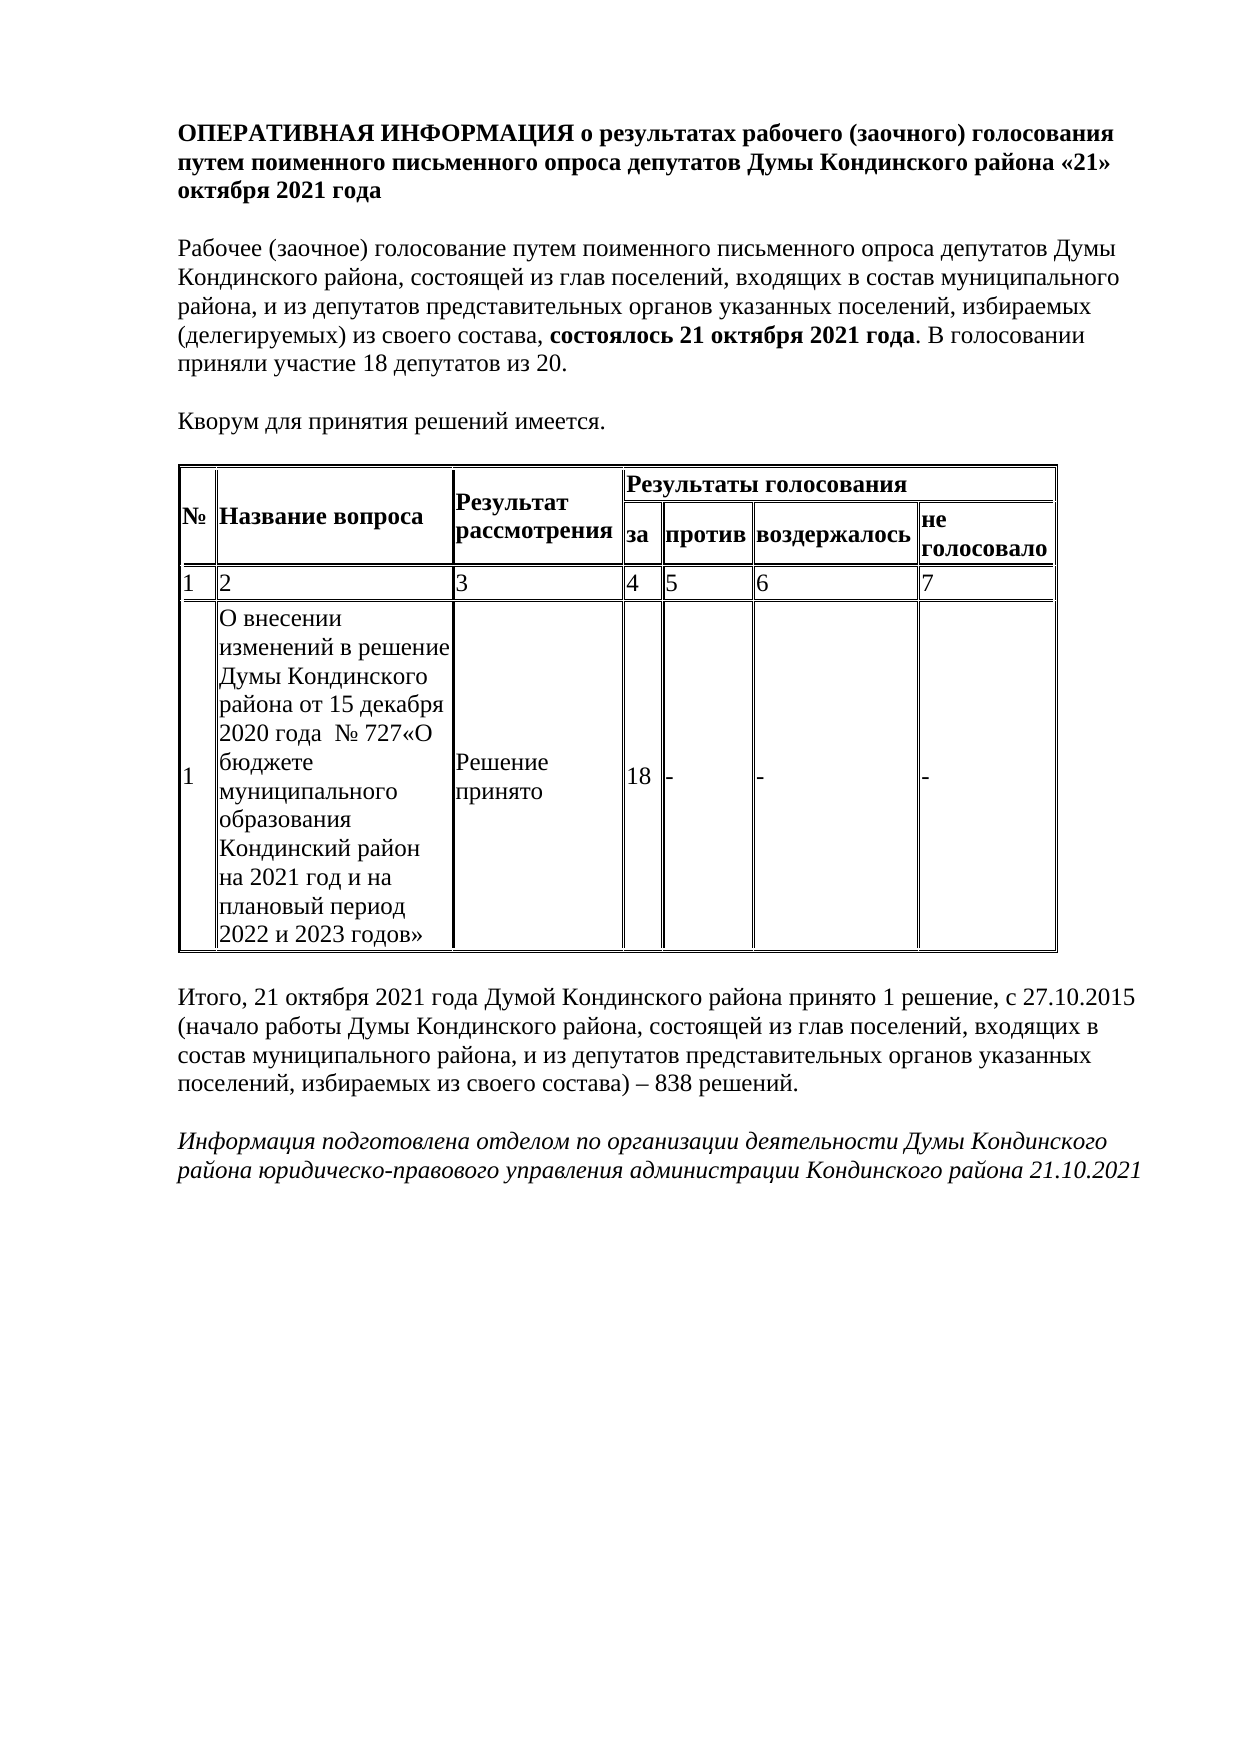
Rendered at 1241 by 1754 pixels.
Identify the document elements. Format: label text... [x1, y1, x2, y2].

table_cell не голосовало [920, 500, 1055, 563]
table_cell - [663, 602, 753, 950]
table_cell 7 [920, 563, 1055, 598]
table_header № [181, 468, 217, 563]
table_cell 3 [455, 567, 622, 598]
table_cell 6 [755, 567, 917, 598]
table_header Результаты голосования [624, 468, 1055, 499]
text Рабочее (заочное) голосование путем поименного письменного опроса депутатов Думы Кондинского района, состоящей из глав поселений, входящих в состав муниципального района, и из депутатов представительных органов указанных поселений, избираемых (делегируемых) из своего состава, состоялось 21 октября 2021 года. В голосовании приняли участие 18 депутатов из 20. [177, 233, 1152, 377]
table_cell за [625, 503, 661, 563]
table_cell 5 [665, 567, 752, 598]
table_cell 18 [624, 599, 663, 950]
table_header Результат рассмотрения [453, 468, 624, 563]
table_header Название вопроса [217, 466, 453, 563]
table_cell - [919, 599, 1055, 950]
text Кворум для принятия решений имеется. [177, 406, 1152, 435]
table_cell О внесении изменений в решение Думы Кондинского района от 15 декабря 2020 года № 727«О бюджете муниципального образования Кондинский район на 2021 год и на плановый период 2022 и 2023 годов» [217, 602, 453, 950]
table_cell 1 [181, 599, 217, 950]
text Итого, 21 октября 2021 года Думой Кондинского района принято 1 решение, с 27.10.2015 (начало работы Думы Кондинского района, состоящей из глав поселений, входящих в состав муниципального района, и из депутатов представительных органов указанных поселений, избираемых из своего состава) – 838 решений. [177, 982, 1152, 1097]
table_cell 2 [218, 567, 452, 598]
text ОПЕРАТИВНАЯ ИНФОРМАЦИЯ о результатах рабочего (заочного) голосования путем поименного письменного опроса депутатов Думы Кондинского района «21» октября 2021 года [177, 118, 1152, 204]
table_cell 1 [181, 563, 215, 598]
table_cell против [665, 503, 752, 563]
table_cell - [754, 602, 919, 950]
table_cell Решение принято [453, 602, 624, 950]
text Информация подготовлена отделом по организации деятельности Думы Кондинского района юридическо-правового управления администрации Кондинского района 21.10.2021 [177, 1126, 1152, 1184]
table_cell 4 [625, 567, 661, 598]
table_cell воздержалось [755, 503, 917, 563]
